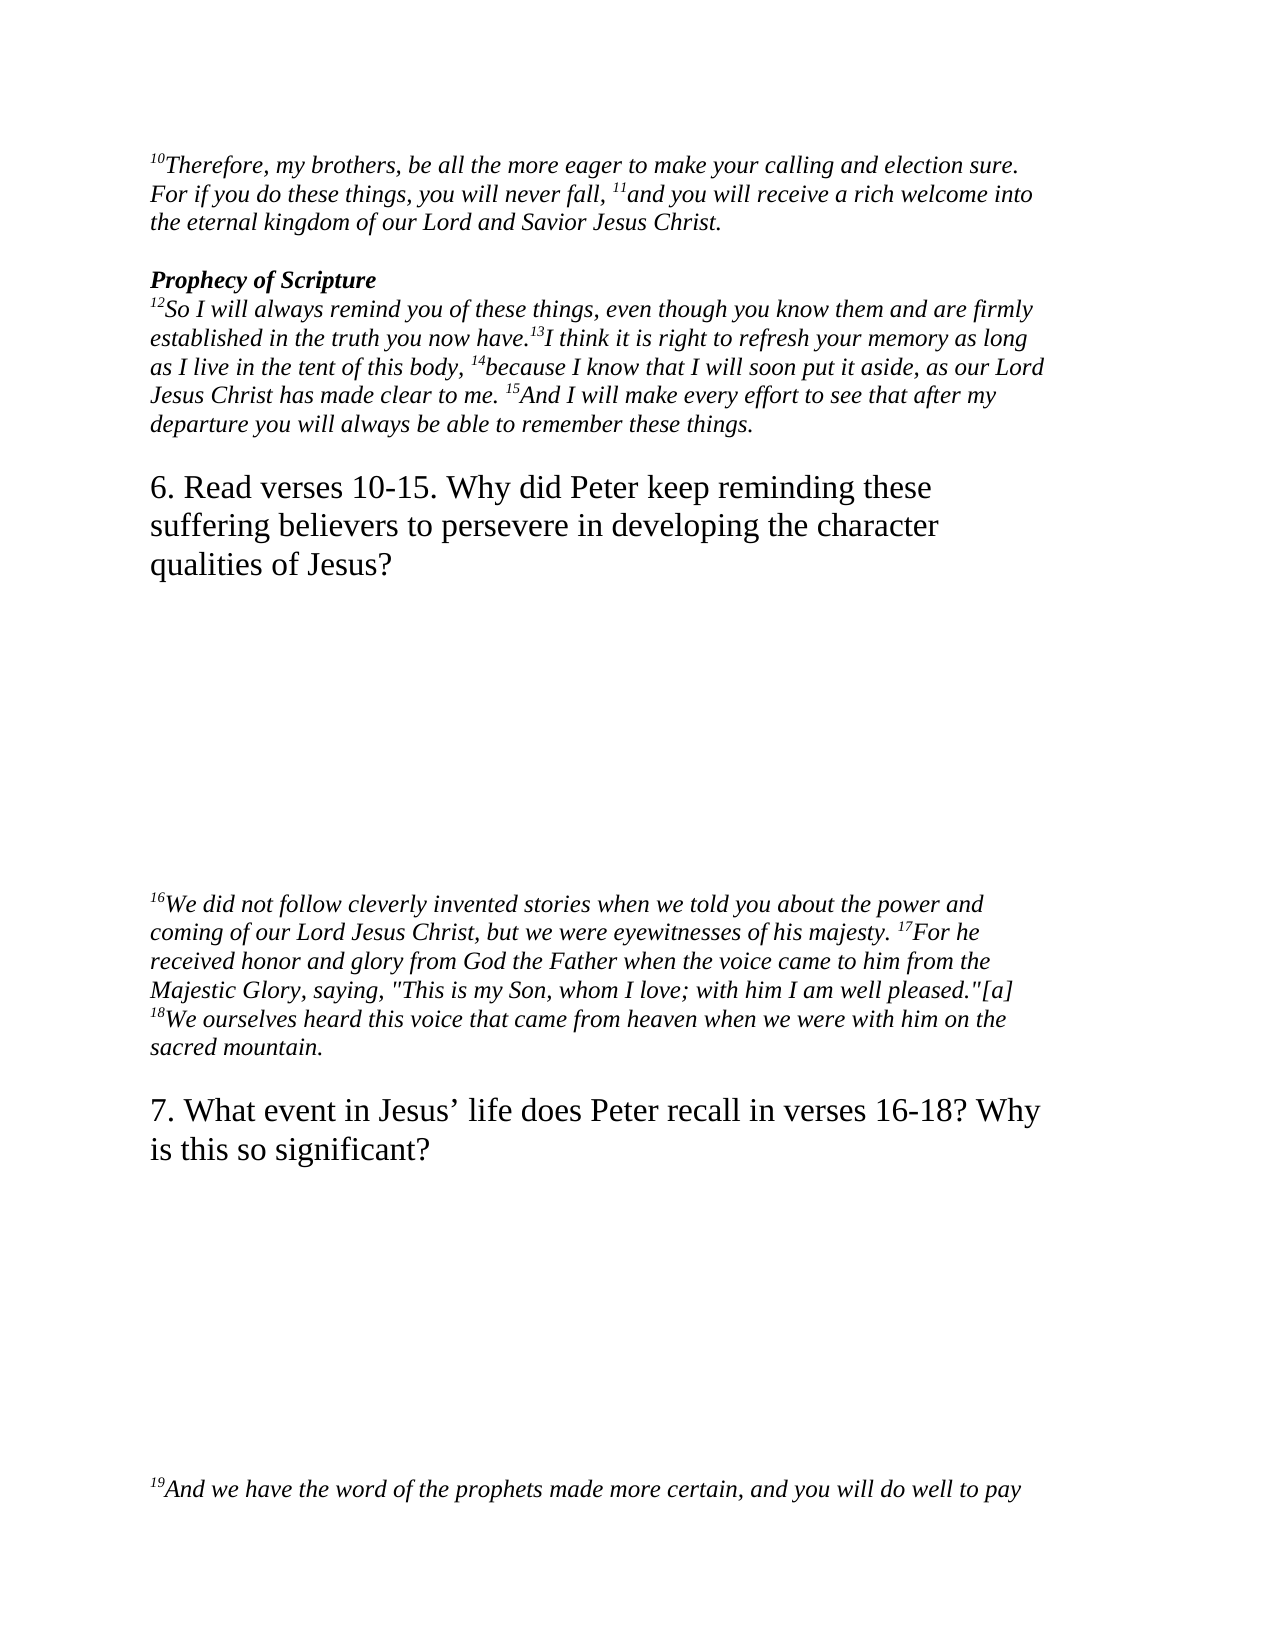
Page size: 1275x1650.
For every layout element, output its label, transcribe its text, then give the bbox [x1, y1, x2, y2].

text 16We did not follow cleverly invented stories when we told you about the power and coming of our Lord Jesus Christ, but we were eyewitnesses of his majesty. 17For he received honor and glory from God the Father when the voice came to him from the Majestic Glory, saying, "This is my Son, whom I love; with him I am well pleased."[a] 18We ourselves heard this voice that came from heaven when we were with him on the sacred mountain. [150, 889, 1050, 1061]
text 7. What event in Jesus’ life does Peter recall in verses 16-18? Why is this so significant? [150, 1090, 1050, 1167]
text Prophecy of Scripture [150, 265, 1050, 294]
text 12So I will always remind you of these things, even though you know them and are firmly established in the truth you now have.13I think it is right to refresh your memory as long as I live in the tent of this body, 14because I know that I will soon put it aside, as our Lord Jesus Christ has made clear to me. 15And I will make every effort to see that after my departure you will always be able to remember these things. [150, 294, 1050, 438]
text 10Therefore, my brothers, be all the more eager to make your calling and election sure. For if you do these things, you will never fall, 11and you will receive a rich welcome into the eternal kingdom of our Lord and Savior Jesus Christ. [150, 150, 1050, 236]
text 6. Read verses 10-15. Why did Peter keep reminding these suffering believers to persevere in developing the character qualities of Jesus? [150, 467, 1050, 582]
